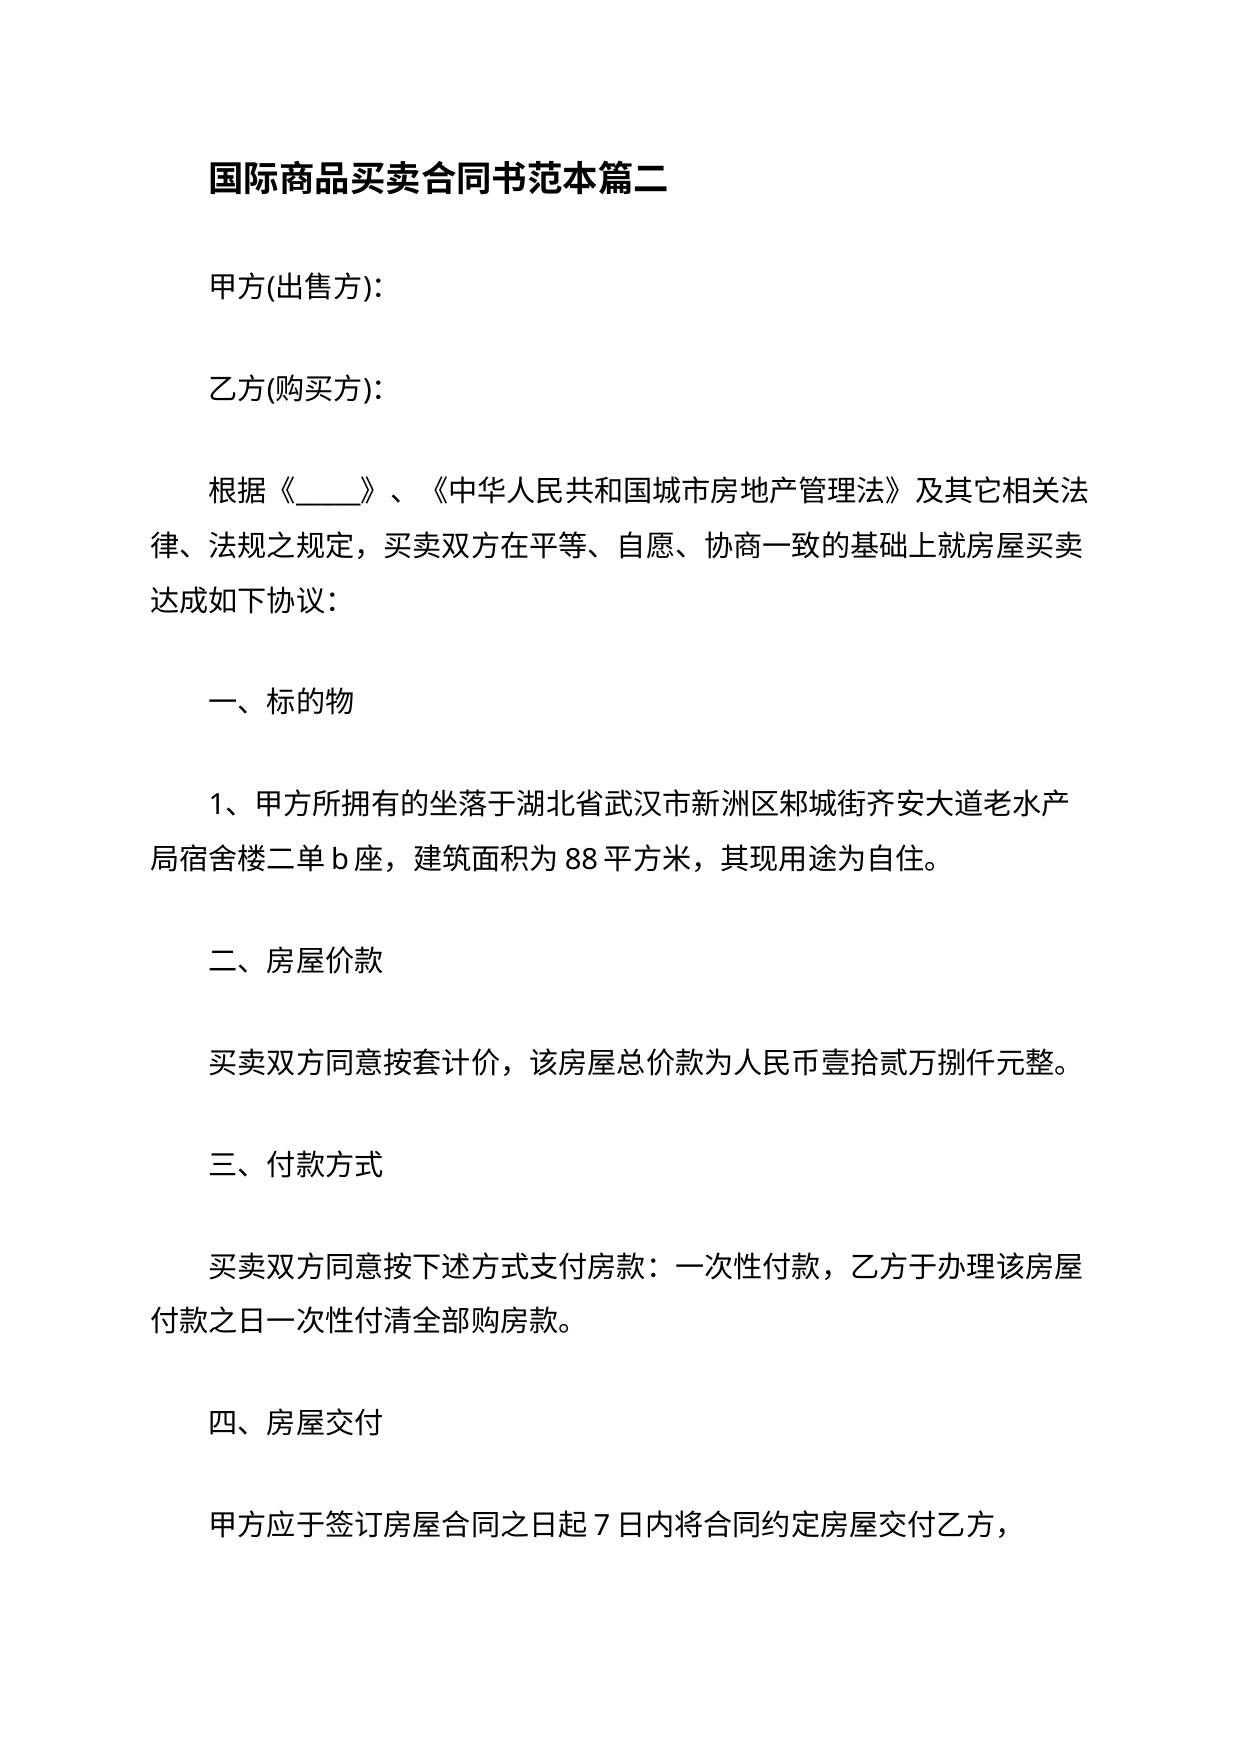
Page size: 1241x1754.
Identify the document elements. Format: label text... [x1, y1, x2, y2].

text 甲方应于签订房屋合同之日起7日内将合同约定房屋交付乙方， [150, 1502, 1090, 1544]
text 1、甲方所拥有的坐落于湖北省武汉市新洲区邾城街齐安大道老水产局宿舍楼二单b座，建筑面积为88平方米，其现用途为自住。 [150, 781, 1090, 878]
text 买卖双方同意按套计价，该房屋总价款为人民币壹拾贰万捌仟元整。 [150, 1039, 1090, 1082]
text 三、付款方式 [150, 1141, 1090, 1184]
text 甲方(出售方)： [150, 263, 1090, 306]
text 根据《_____》、《中华人民共和国城市房地产管理法》及其它相关法律、法规之规定，买卖双方在平等、自愿、协商一致的基础上就房屋买卖达成如下协议： [150, 467, 1090, 619]
text 四、房屋交付 [150, 1400, 1090, 1442]
text 买卖双方同意按下述方式支付房款：一次性付款，乙方于办理该房屋付款之日一次性付清全部购房款。 [150, 1243, 1090, 1340]
text 国际商品买卖合同书范本篇二 [150, 150, 1090, 201]
text 二、房屋价款 [150, 938, 1090, 980]
text 一、标的物 [150, 679, 1090, 721]
text 乙方(购买方)： [150, 365, 1090, 408]
